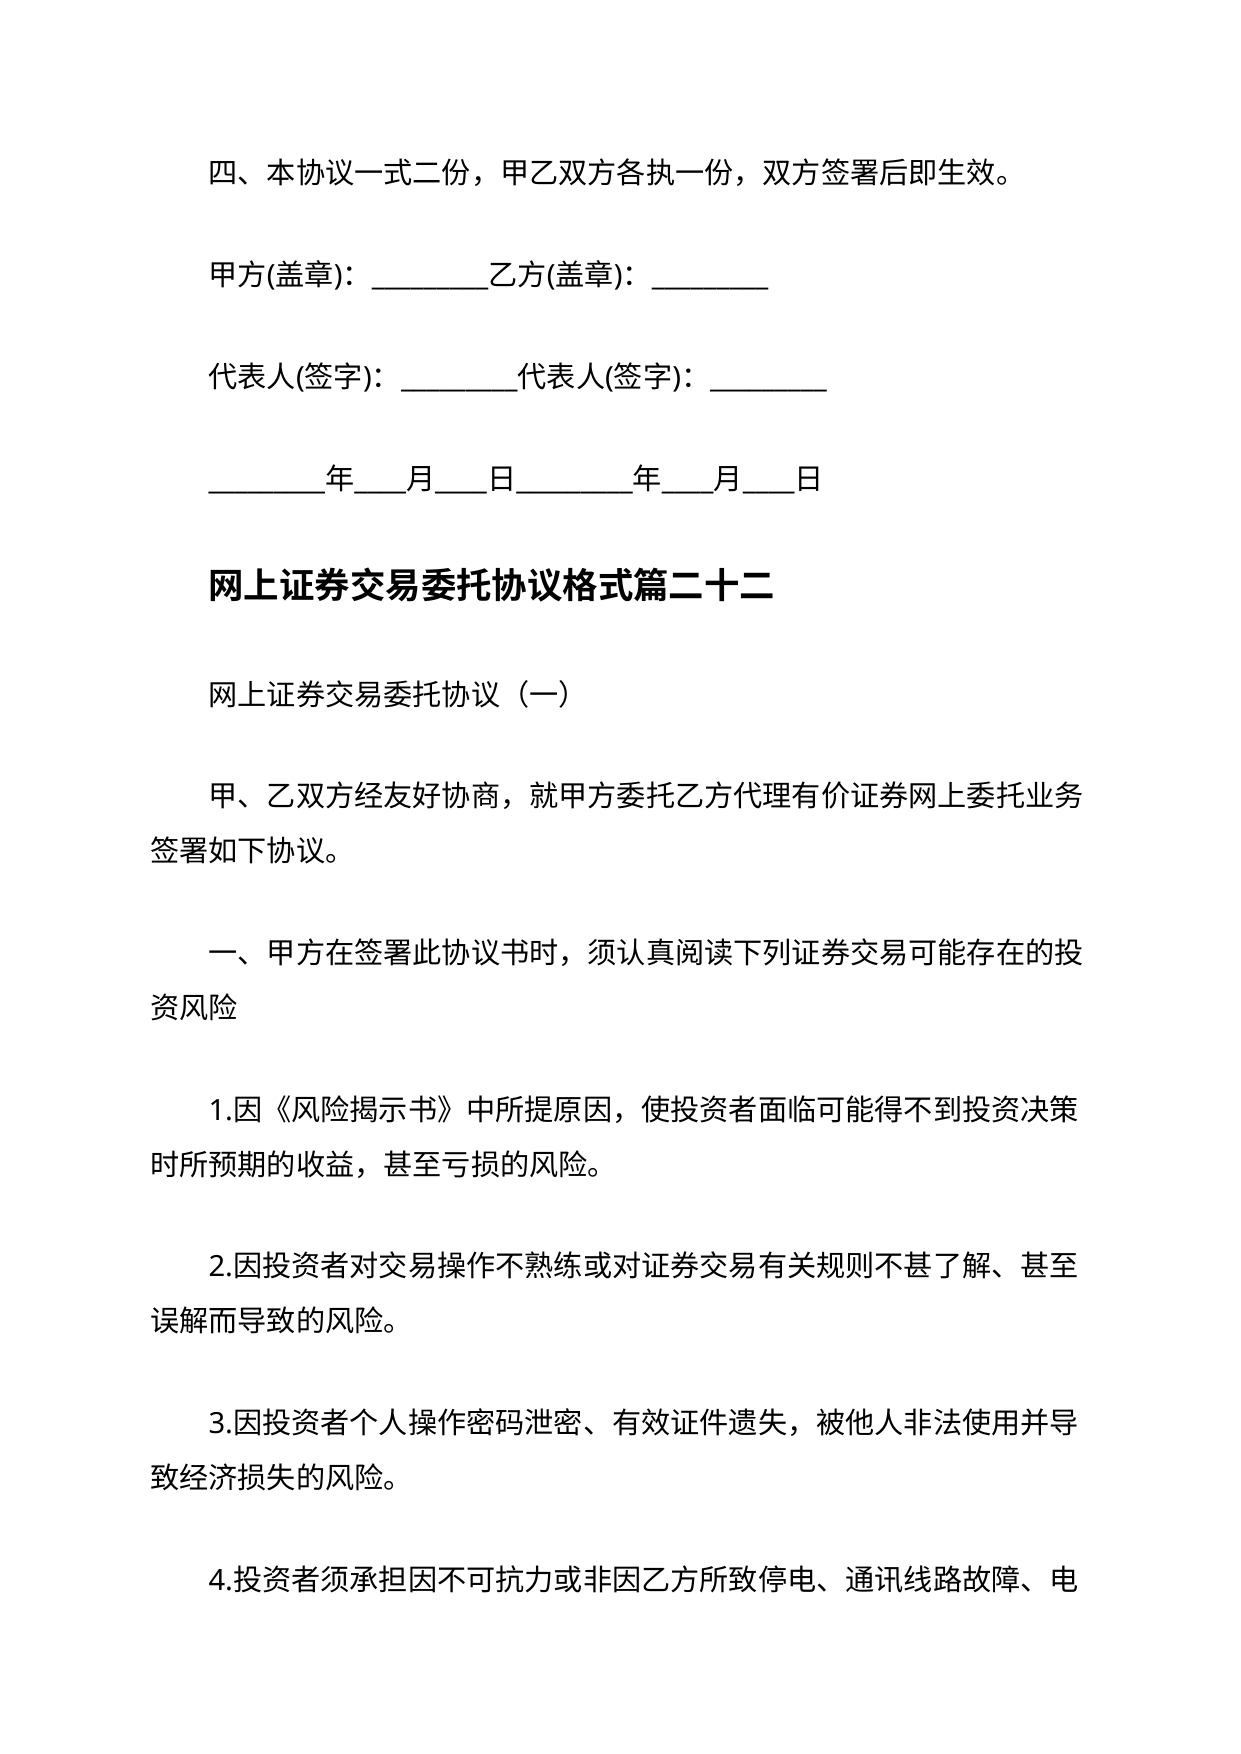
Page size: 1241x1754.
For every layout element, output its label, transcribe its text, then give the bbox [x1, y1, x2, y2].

text 2.因投资者对交易操作不熟练或对证券交易有关规则不甚了解、甚至误解而导致的风险。 [150, 1243, 1090, 1340]
text 甲方(盖章)：_________乙方(盖章)：_________ [150, 252, 1090, 294]
text 网上证券交易委托协议格式篇二十二 [150, 558, 1090, 609]
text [150, 1557, 1090, 1599]
text 代表人(签字)：_________代表人(签字)：_________ [150, 354, 1090, 396]
text 四、本协议一式二份，甲乙双方各执一份，双方签署后即生效。 [150, 150, 1090, 192]
text 3.因投资者个人操作密码泄密、有效证件遗失，被他人非法使用并导致经济损失的风险。 [150, 1400, 1090, 1497]
text 一、甲方在签署此协议书时，须认真阅读下列证券交易可能存在的投资风险 [150, 929, 1090, 1027]
text 甲、乙双方经友好协商，就甲方委托乙方代理有价证券网上委托业务签署如下协议。 [150, 773, 1090, 870]
text _________年____月____日_________年____月____日 [150, 456, 1090, 498]
text 1.因《风险揭示书》中所提原因，使投资者面临可能得不到投资决策时所预期的收益，甚至亏损的风险。 [150, 1086, 1090, 1183]
text 网上证券交易委托协议（一） [150, 671, 1090, 713]
